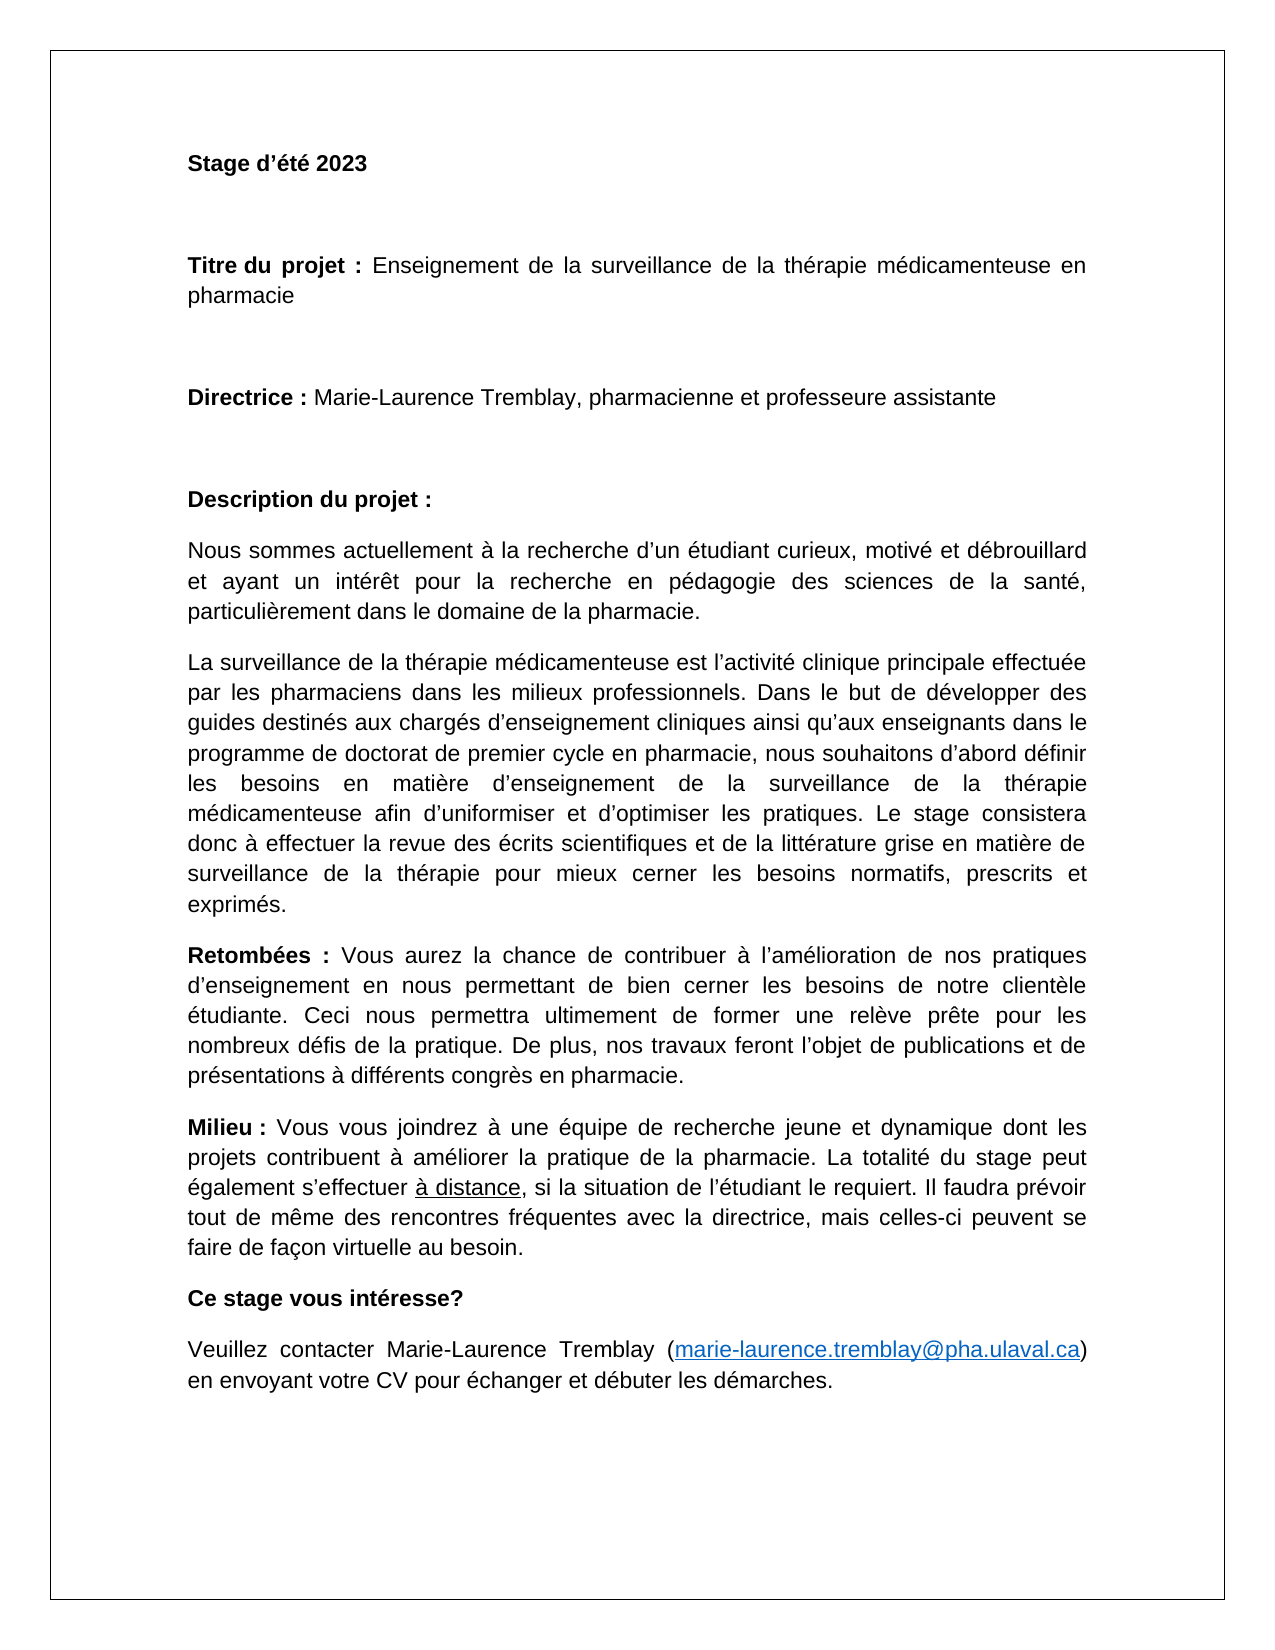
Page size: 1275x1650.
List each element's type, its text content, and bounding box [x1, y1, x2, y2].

text Milieu : Vous vous joindrez à une équipe de recherche jeune et dynamique dont les projets contribuent à améliorer la pratique de la pharmacie. La totalité du stage peut également s’effectuer à distance, si la situation de l’étudiant le requiert. Il faudra prévoir tout de même des rencontres fréquentes avec la directrice, mais celles-ci peuvent se faire de façon virtuelle au besoin. [187, 1113, 1087, 1261]
text Stage d’été 2023 [187, 150, 1087, 176]
text Ce stage vous intéresse? [187, 1285, 1087, 1312]
text Nous sommes actuellement à la recherche d’un étudiant curieux, motivé et débrouillard et ayant un intérêt pour la recherche en pédagogie des sciences de la santé, particulièrement dans le domaine de la pharmacie. [187, 537, 1087, 624]
text Veuillez contacter Marie-Laurence Tremblay (marie-laurence.tremblay@pha.ulaval.ca) en envoyant votre CV pour échanger et débuter les démarches. [187, 1336, 1087, 1393]
text La surveillance de la thérapie médicamenteuse est l’activité clinique principale effectuée par les pharmaciens dans les milieux professionnels. Dans le but de développer des guides destinés aux chargés d’enseignement cliniques ainsi qu’aux enseignants dans le programme de doctorat de premier cycle en pharmacie, nous souhaitons d’abord définir les besoins en matière d’enseignement de la surveillance de la thérapie médicamenteuse afin d’uniformiser et d’optimiser les pratiques. Le stage consistera donc à effectuer la revue des écrits scientifiques et de la littérature grise en matière de surveillance de la thérapie pour mieux cerner les besoins normatifs, prescrits et exprimés. [187, 649, 1087, 917]
text Directrice : Marie-Laurence Tremblay, pharmacienne et professeure assistante [187, 384, 1087, 411]
text Titre du projet : Enseignement de la surveillance de la thérapie médicamenteuse en pharmacie [187, 252, 1087, 309]
text Retombées : Vous aurez la chance de contribuer à l’amélioration de nos pratiques d’enseignement en nous permettant de bien cerner les besoins de notre clientèle étudiante. Ceci nous permettra ultimement de former une relève prête pour les nombreux défis de la pratique. De plus, nos travaux feront l’objet de publications et de présentations à différents congrès en pharmacie. [187, 942, 1087, 1089]
text Description du projet : [187, 486, 1087, 513]
